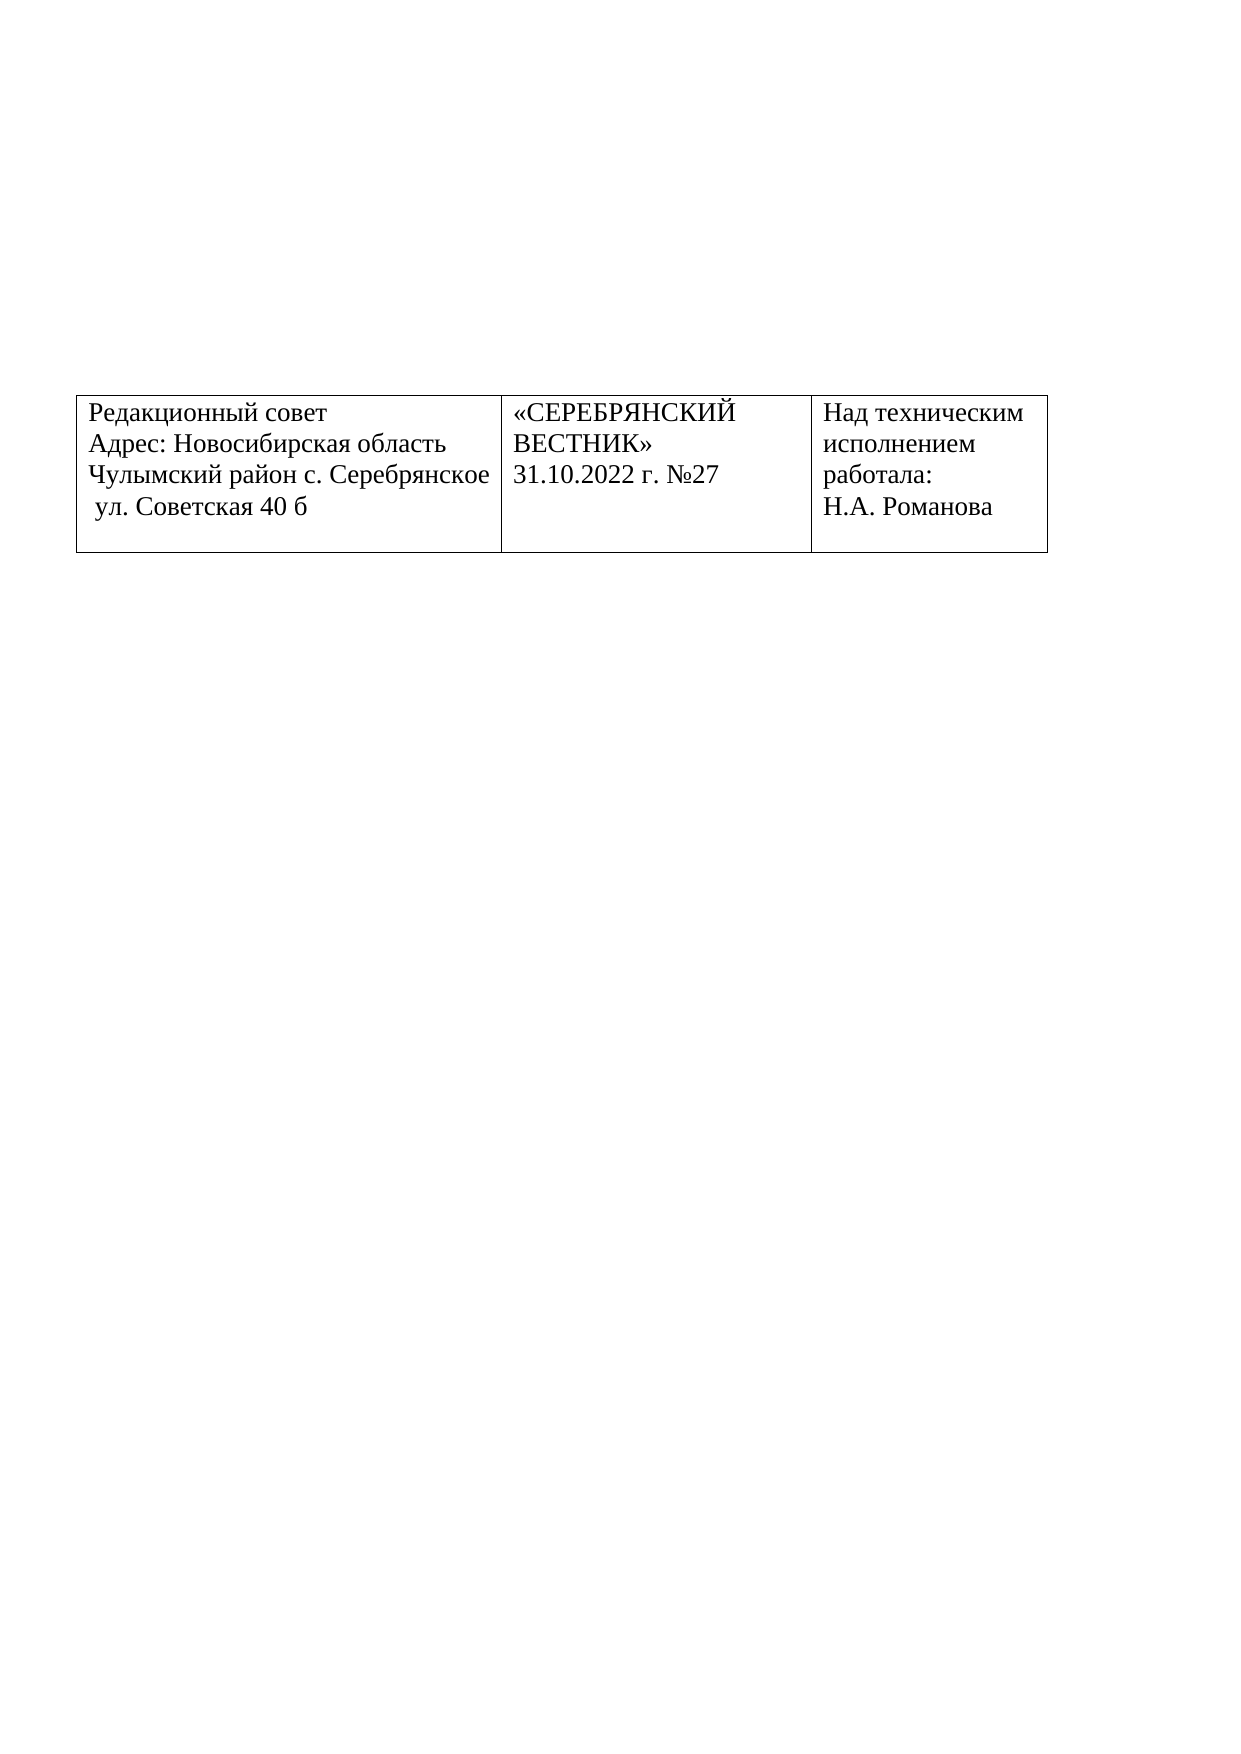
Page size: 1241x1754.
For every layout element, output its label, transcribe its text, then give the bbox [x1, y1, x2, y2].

table_header «СЕРЕБРЯНСКИЙ ВЕСТНИК» 31.10.2022 г. №27 [502, 396, 811, 552]
table_header Над техническим исполнением работала: Н.А. Романова [812, 396, 1047, 552]
table_header Редакционный совет Адрес: Новосибирская область Чулымский район с. Серебрянское ул. Советская 40 б [77, 396, 501, 552]
